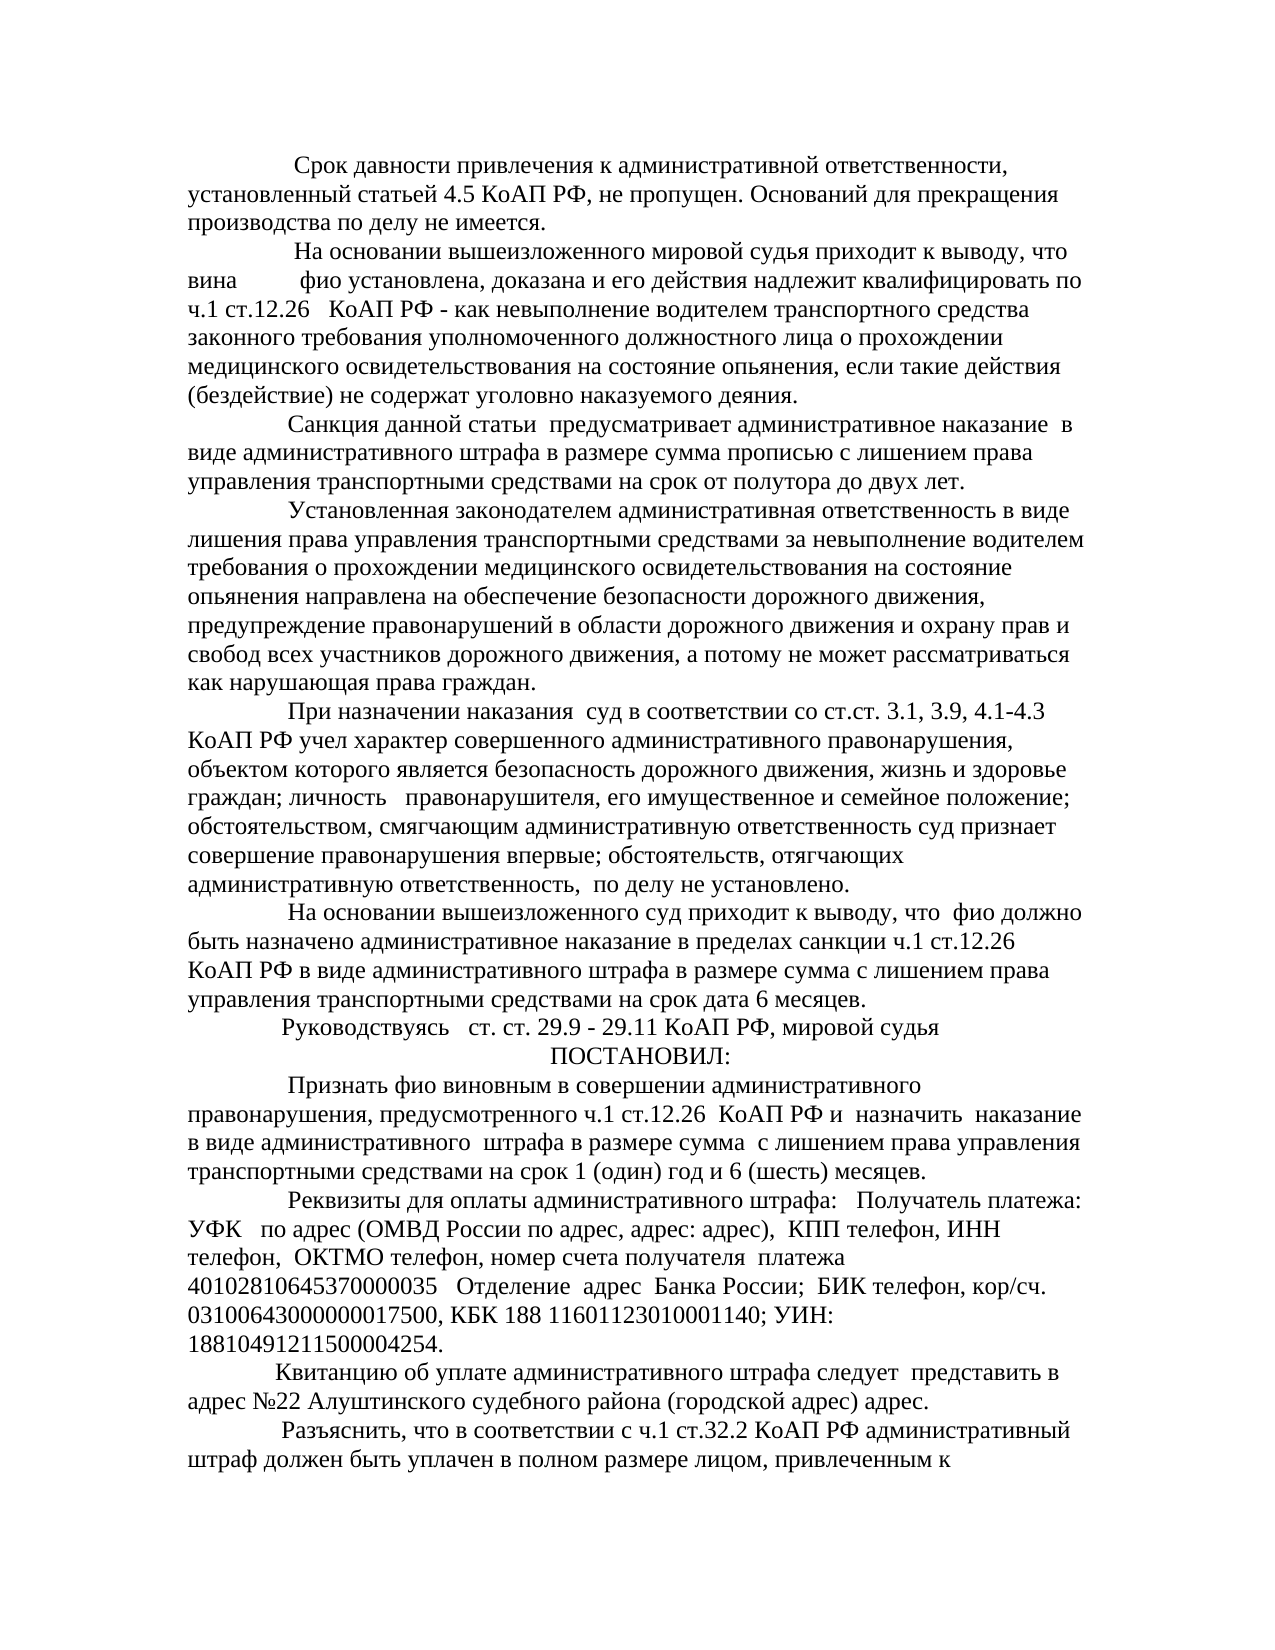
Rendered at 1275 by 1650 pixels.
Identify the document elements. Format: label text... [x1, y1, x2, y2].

text Установленная законодателем административная ответственность в виде лишения права управления транспортными средствами за невыполнение водителем требования о прохождении медицинского освидетельствования на состояние опьянения направлена на обеспечение безопасности дорожного движения, предупреждение правонарушений в области дорожного движения и охрану прав и свобод всех участников дорожного движения, а потому не может рассматриваться как нарушающая права граждан. [187, 495, 1087, 696]
text При назначении наказания суд в соответствии со ст.ст. 3.1, 3.9, 4.1-4.3 КоАП РФ учел характер совершенного административного правонарушения, объектом которого является безопасность дорожного движения, жизнь и здоровье граждан; личность правонарушителя, его имущественное и семейное положение; обстоятельством, смягчающим административную ответственность суд признает совершение правонарушения впервые; обстоятельств, отягчающих административную ответственность, по делу не установлено. [187, 696, 1087, 897]
text Признать фио виновным в совершении административного правонарушения, предусмотренного ч.1 ст.12.26 КоАП РФ и назначить наказание в виде административного штрафа в размере сумма с лишением права управления транспортными средствами на срок 1 (один) год и 6 (шесть) месяцев. [187, 1070, 1087, 1185]
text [187, 1415, 1087, 1472]
text ПОСТАНОВИЛ: [187, 1041, 1087, 1070]
text На основании вышеизложенного суд приходит к выводу, что фио должно быть назначено административное наказание в пределах санкции ч.1 ст.12.26 КоАП РФ в виде административного штрафа в размере сумма с лишением права управления транспортными средствами на срок дата 6 месяцев. [187, 897, 1087, 1012]
text Руководствуясь ст. ст. 29.9 - 29.11 КоАП РФ, мировой судья [187, 1012, 1087, 1041]
text Санкция данной статьи предусматривает административное наказание в виде административного штрафа в размере сумма прописью с лишением права управления транспортными средствами на срок от полутора до двух лет. [187, 409, 1087, 495]
text На основании вышеизложенного мировой судья приходит к выводу, что вина фио установлена, доказана и его действия надлежит квалифицировать по ч.1 ст.12.26 КоАП РФ - как невыполнение водителем транспортного средства законного требования уполномоченного должностного лица о прохождении медицинского освидетельствования на состояние опьянения, если такие действия (бездействие) не содержат уголовно наказуемого деяния. [187, 236, 1087, 409]
text Квитанцию об уплате административного штрафа следует представить в адрес №22 Алуштинского судебного района (городской адрес) адрес. [187, 1357, 1087, 1415]
text Срок давности привлечения к административной ответственности, установленный статьей 4.5 КоАП РФ, не пропущен. Оснований для прекращения производства по делу не имеется. [187, 150, 1087, 236]
text Реквизиты для оплаты административного штрафа: Получатель платежа: УФК по адрес (ОМВД России по адрес, адрес: адрес), КПП телефон, ИНН телефон, ОКТМО телефон, номер счета получателя платежа 40102810645370000035 Отделение адрес Банка России; БИК телефон, кор/сч. 03100643000000017500, КБК 188 11601123010001140; УИН: 18810491211500004254. [187, 1185, 1087, 1357]
